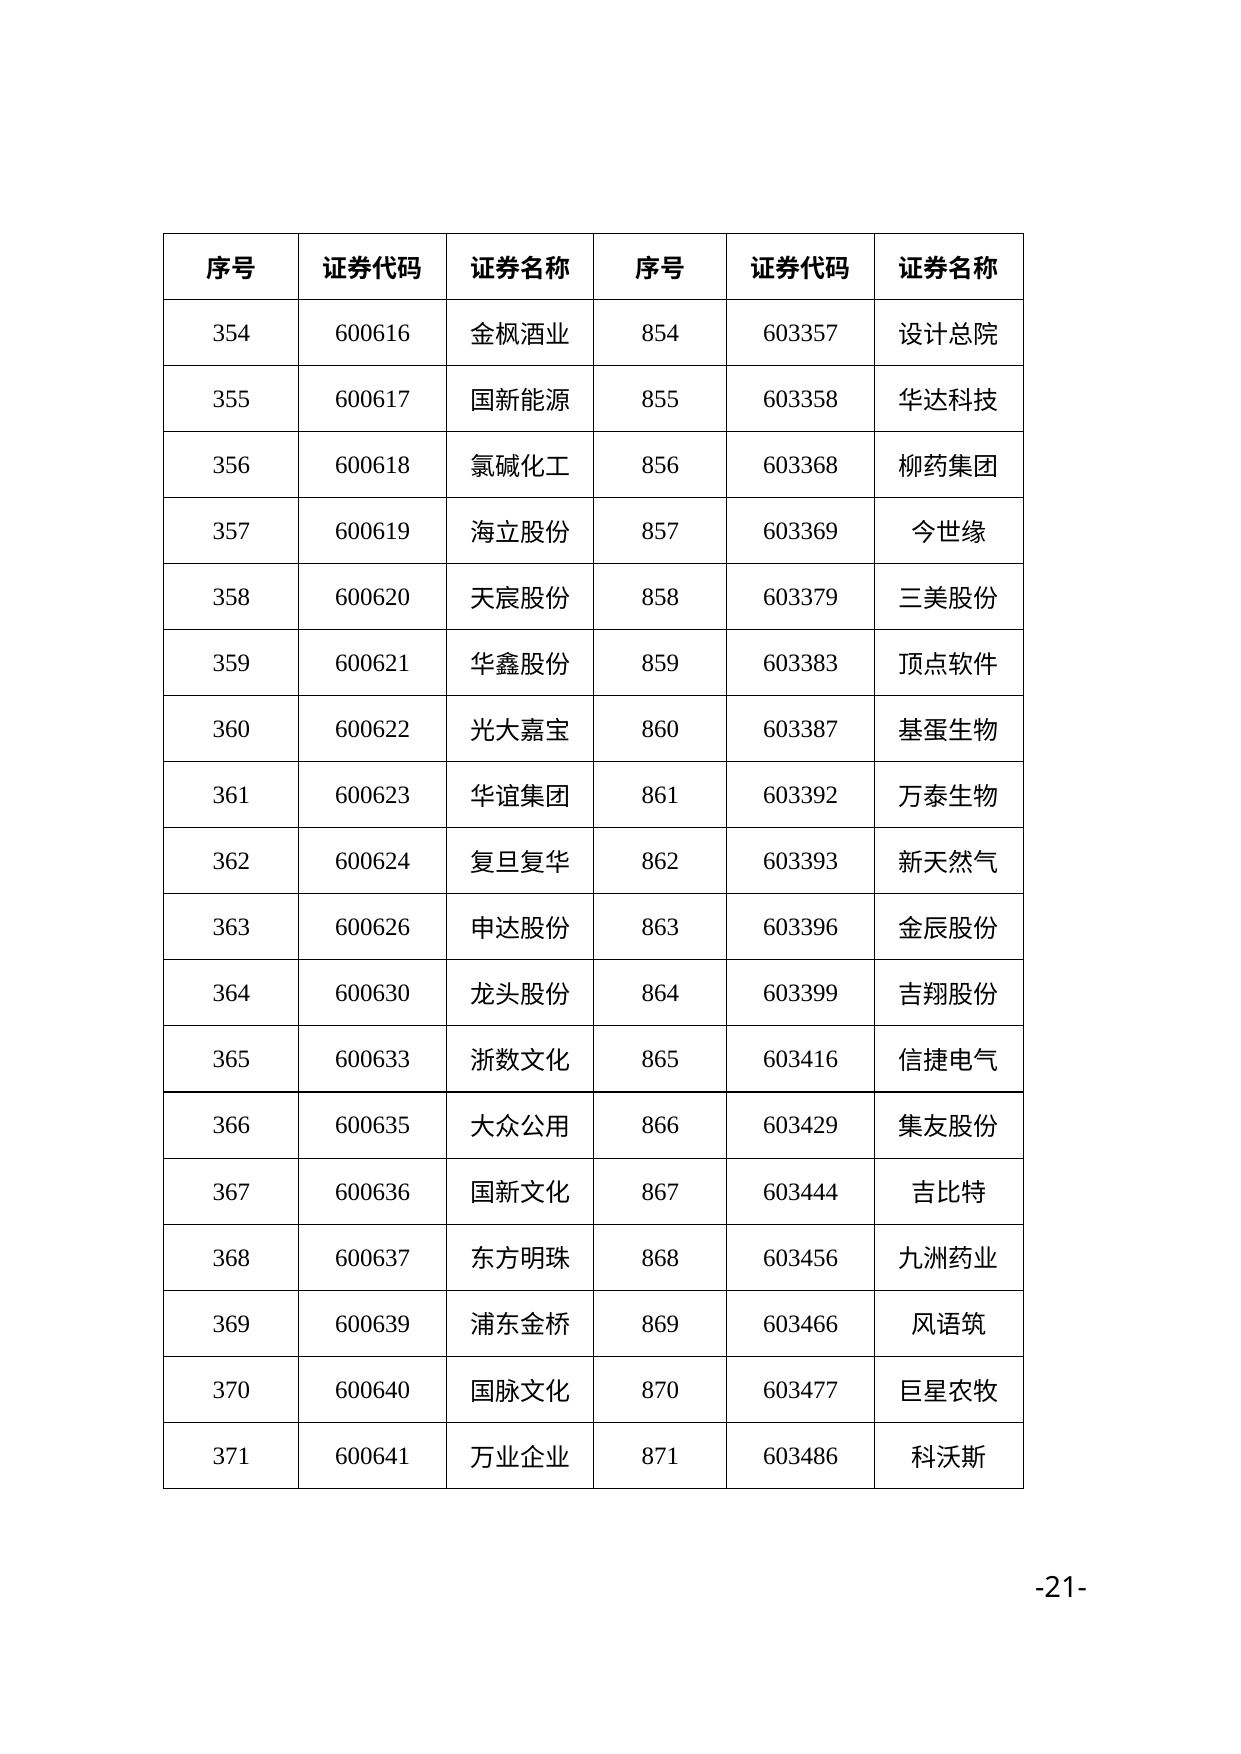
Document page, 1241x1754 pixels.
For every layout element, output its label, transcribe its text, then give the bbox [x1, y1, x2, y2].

table_cell 设计总院 [875, 300, 1023, 365]
table_cell 869 [594, 1291, 726, 1356]
table_cell 科沃斯 [875, 1423, 1023, 1488]
table_cell 信捷电气 [875, 1026, 1023, 1091]
table_cell 600617 [299, 366, 446, 431]
table_cell 870 [594, 1357, 726, 1422]
table_cell 今世缘 [875, 498, 1023, 563]
table_cell 603358 [727, 366, 874, 431]
table_cell 九洲药业 [875, 1225, 1023, 1289]
table_cell 复旦复华 [447, 828, 593, 893]
table_cell 天宸股份 [447, 564, 593, 629]
table_header 证券代码 [299, 234, 446, 299]
table_cell 358 [164, 564, 298, 629]
table_cell 东方明珠 [447, 1225, 593, 1289]
table_cell 600618 [299, 432, 446, 497]
table_cell 366 [164, 1093, 298, 1157]
table_header 证券名称 [447, 234, 593, 299]
table_cell 603466 [727, 1291, 874, 1356]
table_cell 361 [164, 762, 298, 827]
table_cell 顶点软件 [875, 630, 1023, 695]
table_cell 600623 [299, 762, 446, 827]
table_cell 氯碱化工 [447, 432, 593, 497]
table_cell 600621 [299, 630, 446, 695]
table_cell 603456 [727, 1225, 874, 1289]
table_cell 金枫酒业 [447, 300, 593, 365]
table_cell 集友股份 [875, 1093, 1023, 1157]
table_cell 365 [164, 1026, 298, 1091]
table_cell 871 [594, 1423, 726, 1488]
table_cell 600633 [299, 1026, 446, 1091]
table_cell 603368 [727, 432, 874, 497]
table_cell 华鑫股份 [447, 630, 593, 695]
table_cell 三美股份 [875, 564, 1023, 629]
table_cell 600630 [299, 960, 446, 1025]
table_cell 603429 [727, 1093, 874, 1157]
table_cell 866 [594, 1093, 726, 1157]
table_cell 600635 [299, 1093, 446, 1157]
table_cell 600624 [299, 828, 446, 893]
table_cell 603379 [727, 564, 874, 629]
table_cell 国脉文化 [447, 1357, 593, 1422]
table_cell 861 [594, 762, 726, 827]
table_cell 856 [594, 432, 726, 497]
table_cell 600626 [299, 894, 446, 959]
table_cell 华谊集团 [447, 762, 593, 827]
table_header 证券名称 [875, 234, 1023, 299]
table_cell 巨星农牧 [875, 1357, 1023, 1422]
table_header 证券代码 [727, 234, 874, 299]
table_cell 867 [594, 1159, 726, 1223]
table_cell 600619 [299, 498, 446, 563]
table_cell 354 [164, 300, 298, 365]
table_cell 603357 [727, 300, 874, 365]
table_cell 吉翔股份 [875, 960, 1023, 1025]
table_cell 356 [164, 432, 298, 497]
table_cell 603393 [727, 828, 874, 893]
table_cell 603392 [727, 762, 874, 827]
table_cell 360 [164, 696, 298, 761]
table_cell 金辰股份 [875, 894, 1023, 959]
table_cell 603477 [727, 1357, 874, 1422]
table_cell 万泰生物 [875, 762, 1023, 827]
table_cell 860 [594, 696, 726, 761]
table_cell 600641 [299, 1423, 446, 1488]
table_header 序号 [594, 234, 726, 299]
table_cell 600620 [299, 564, 446, 629]
table_cell 355 [164, 366, 298, 431]
table_cell 603369 [727, 498, 874, 563]
table_cell 854 [594, 300, 726, 365]
table_cell 大众公用 [447, 1093, 593, 1157]
table_cell 371 [164, 1423, 298, 1488]
table_cell 603396 [727, 894, 874, 959]
table_cell 国新文化 [447, 1159, 593, 1223]
table_cell 857 [594, 498, 726, 563]
table_cell 浙数文化 [447, 1026, 593, 1091]
table_cell 风语筑 [875, 1291, 1023, 1356]
table_cell 申达股份 [447, 894, 593, 959]
table_cell 603383 [727, 630, 874, 695]
table_cell 603387 [727, 696, 874, 761]
table_cell 光大嘉宝 [447, 696, 593, 761]
table_cell 600640 [299, 1357, 446, 1422]
table_cell 858 [594, 564, 726, 629]
table_cell 龙头股份 [447, 960, 593, 1025]
table_cell 863 [594, 894, 726, 959]
table_cell 369 [164, 1291, 298, 1356]
table_cell 357 [164, 498, 298, 563]
table_header 序号 [164, 234, 298, 299]
table_cell 862 [594, 828, 726, 893]
table_cell 600636 [299, 1159, 446, 1223]
table_cell 新天然气 [875, 828, 1023, 893]
table_cell 海立股份 [447, 498, 593, 563]
table_cell 国新能源 [447, 366, 593, 431]
table_cell 603399 [727, 960, 874, 1025]
table_cell 368 [164, 1225, 298, 1289]
table_cell 浦东金桥 [447, 1291, 593, 1356]
table_cell 万业企业 [447, 1423, 593, 1488]
table_cell 855 [594, 366, 726, 431]
table_cell 367 [164, 1159, 298, 1223]
table_cell 603486 [727, 1423, 874, 1488]
table_cell 370 [164, 1357, 298, 1422]
table_cell 华达科技 [875, 366, 1023, 431]
table_cell 柳药集团 [875, 432, 1023, 497]
table_cell 864 [594, 960, 726, 1025]
table_cell 364 [164, 960, 298, 1025]
table_cell 363 [164, 894, 298, 959]
table_cell 865 [594, 1026, 726, 1091]
table_cell 600637 [299, 1225, 446, 1289]
table_cell 603416 [727, 1026, 874, 1091]
table_cell 600639 [299, 1291, 446, 1356]
table_cell 600616 [299, 300, 446, 365]
table_cell 603444 [727, 1159, 874, 1223]
table_cell 859 [594, 630, 726, 695]
table_cell 基蛋生物 [875, 696, 1023, 761]
table_cell 868 [594, 1225, 726, 1289]
table_cell 362 [164, 828, 298, 893]
table_cell 吉比特 [875, 1159, 1023, 1223]
table_cell 600622 [299, 696, 446, 761]
table_cell 359 [164, 630, 298, 695]
